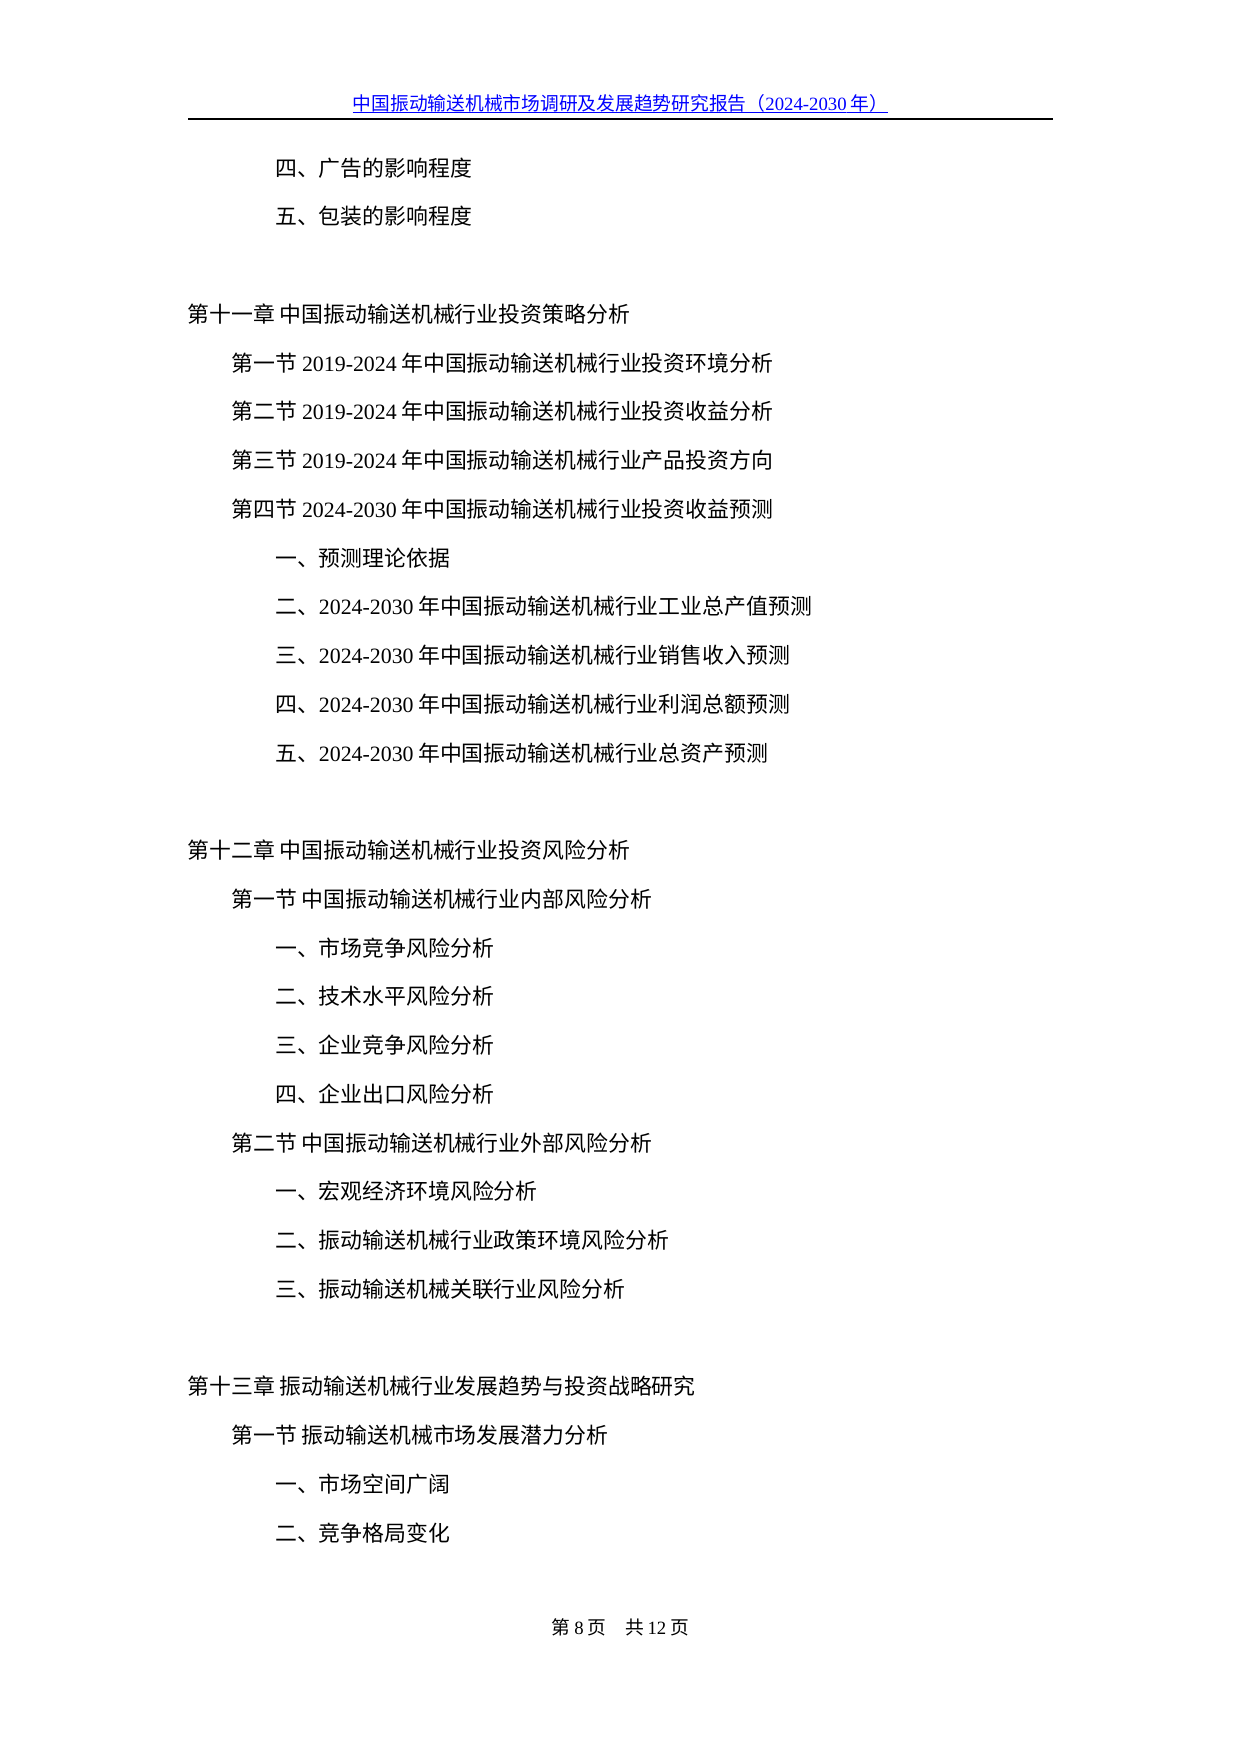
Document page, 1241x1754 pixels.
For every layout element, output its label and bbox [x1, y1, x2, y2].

text [187, 150, 1053, 1548]
